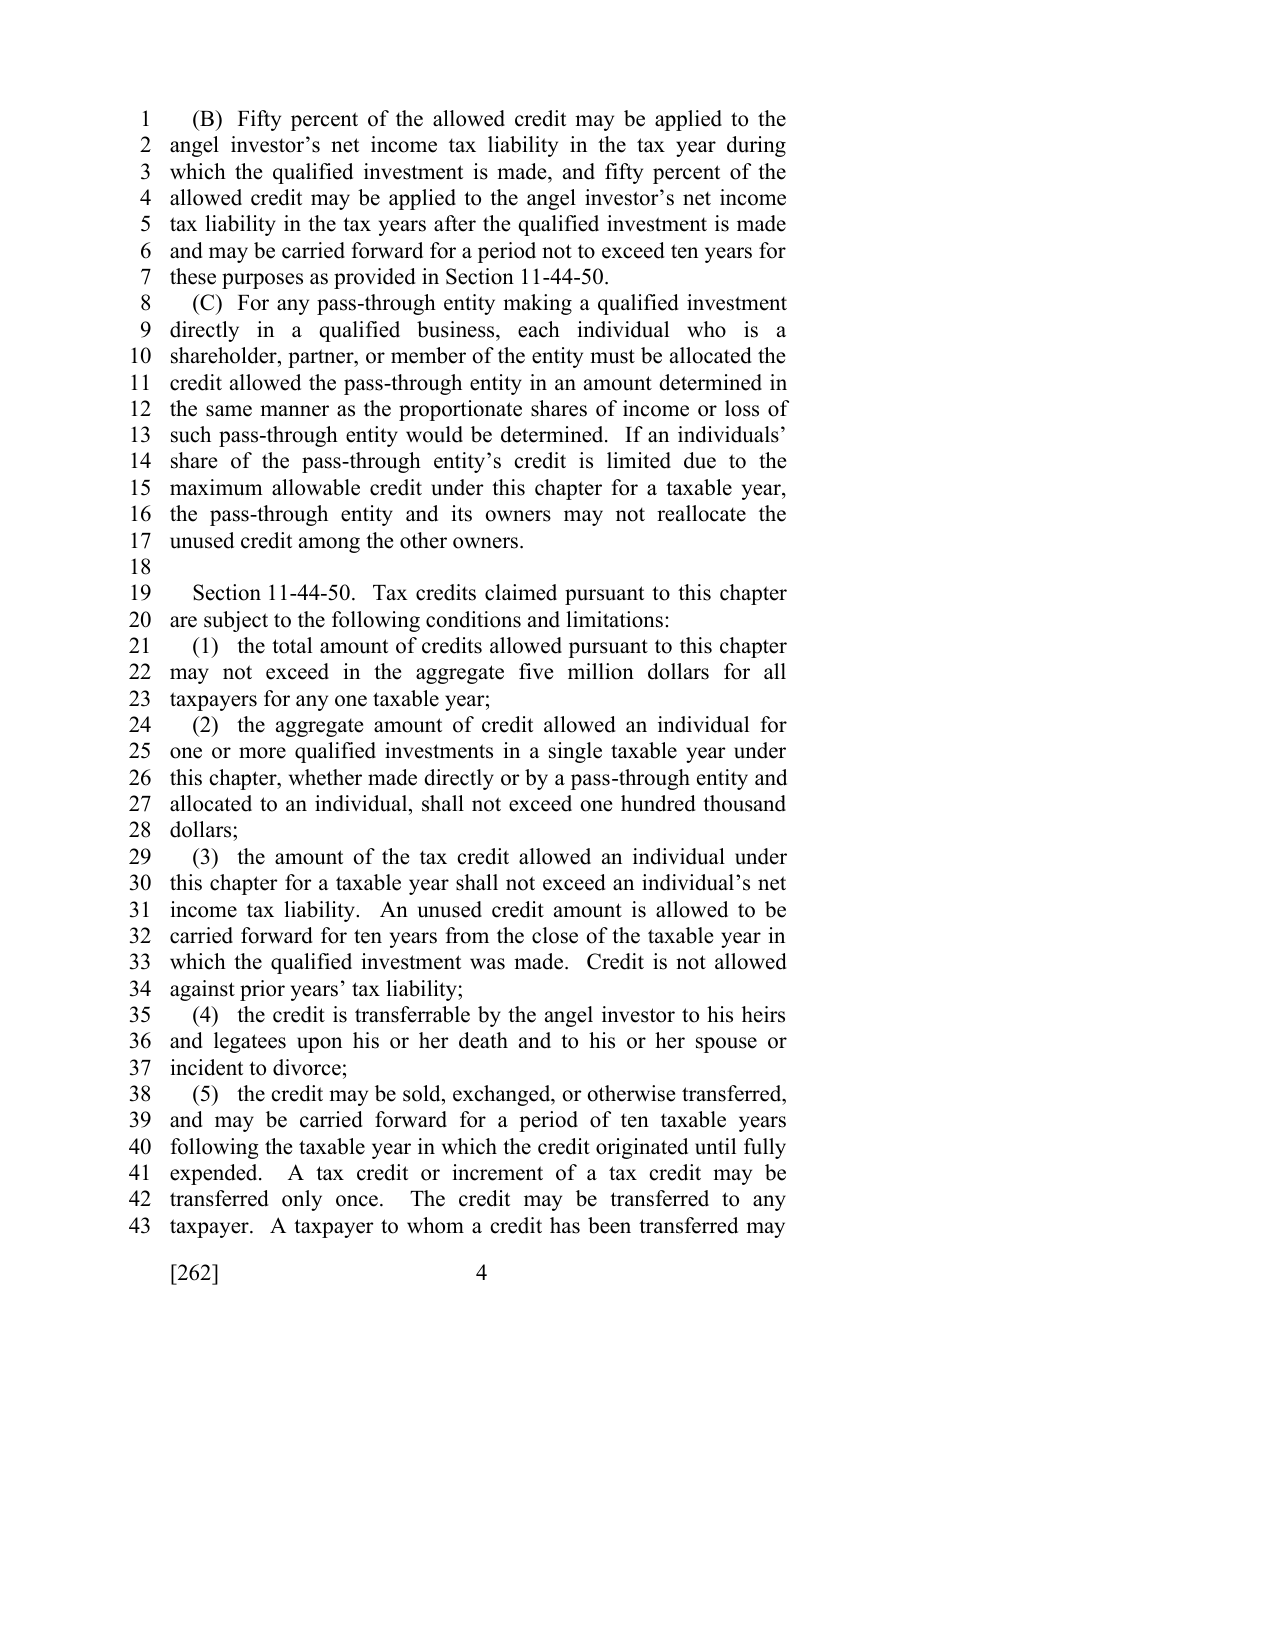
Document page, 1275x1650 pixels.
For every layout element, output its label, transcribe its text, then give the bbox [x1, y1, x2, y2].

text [169, 1080, 787, 1238]
text (C) For any pass-through entity making a qualified investment directly in a qualified business, each individual who is a shareholder, partner, or member of the entity must be allocated the credit allowed the pass-through entity in an amount determined in the same manner as the proportionate shares of income or loss of such pass-through entity would be determined. If an individuals’ share of the pass-through entity’s credit is limited due to the maximum allowable credit under this chapter for a taxable year, the pass-through entity and its owners may not reallocate the unused credit among the other owners. [169, 289, 787, 553]
text (2) the aggregate amount of credit allowed an individual for one or more qualified investments in a single taxable year under this chapter, whether made directly or by a pass-through entity and allocated to an individual, shall not exceed one hundred thousand dollars; [169, 711, 787, 843]
text Section 11-44-50. Tax credits claimed pursuant to this chapter are subject to the following conditions and limitations: [169, 579, 787, 632]
text (1) the total amount of credits allowed pursuant to this chapter may not exceed in the aggregate five million dollars for all taxpayers for any one taxable year; [169, 632, 787, 711]
text (3) the amount of the tax credit allowed an individual under this chapter for a taxable year shall not exceed an individual’s net income tax liability. An unused credit amount is allowed to be carried forward for ten years from the close of the taxable year in which the qualified investment was made. Credit is not allowed against prior years’ tax liability; [169, 843, 787, 1001]
text (4) the credit is transferrable by the angel investor to his heirs and legatees upon his or her death and to his or her spouse or incident to divorce; [169, 1001, 787, 1080]
text (B) Fifty percent of the allowed credit may be applied to the angel investor’s net income tax liability in the tax year during which the qualified investment is made, and fifty percent of the allowed credit may be applied to the angel investor’s net income tax liability in the tax years after the qualified investment is made and may be carried forward for a period not to exceed ten years for these purposes as provided in Section 11-44-50. [169, 105, 787, 289]
